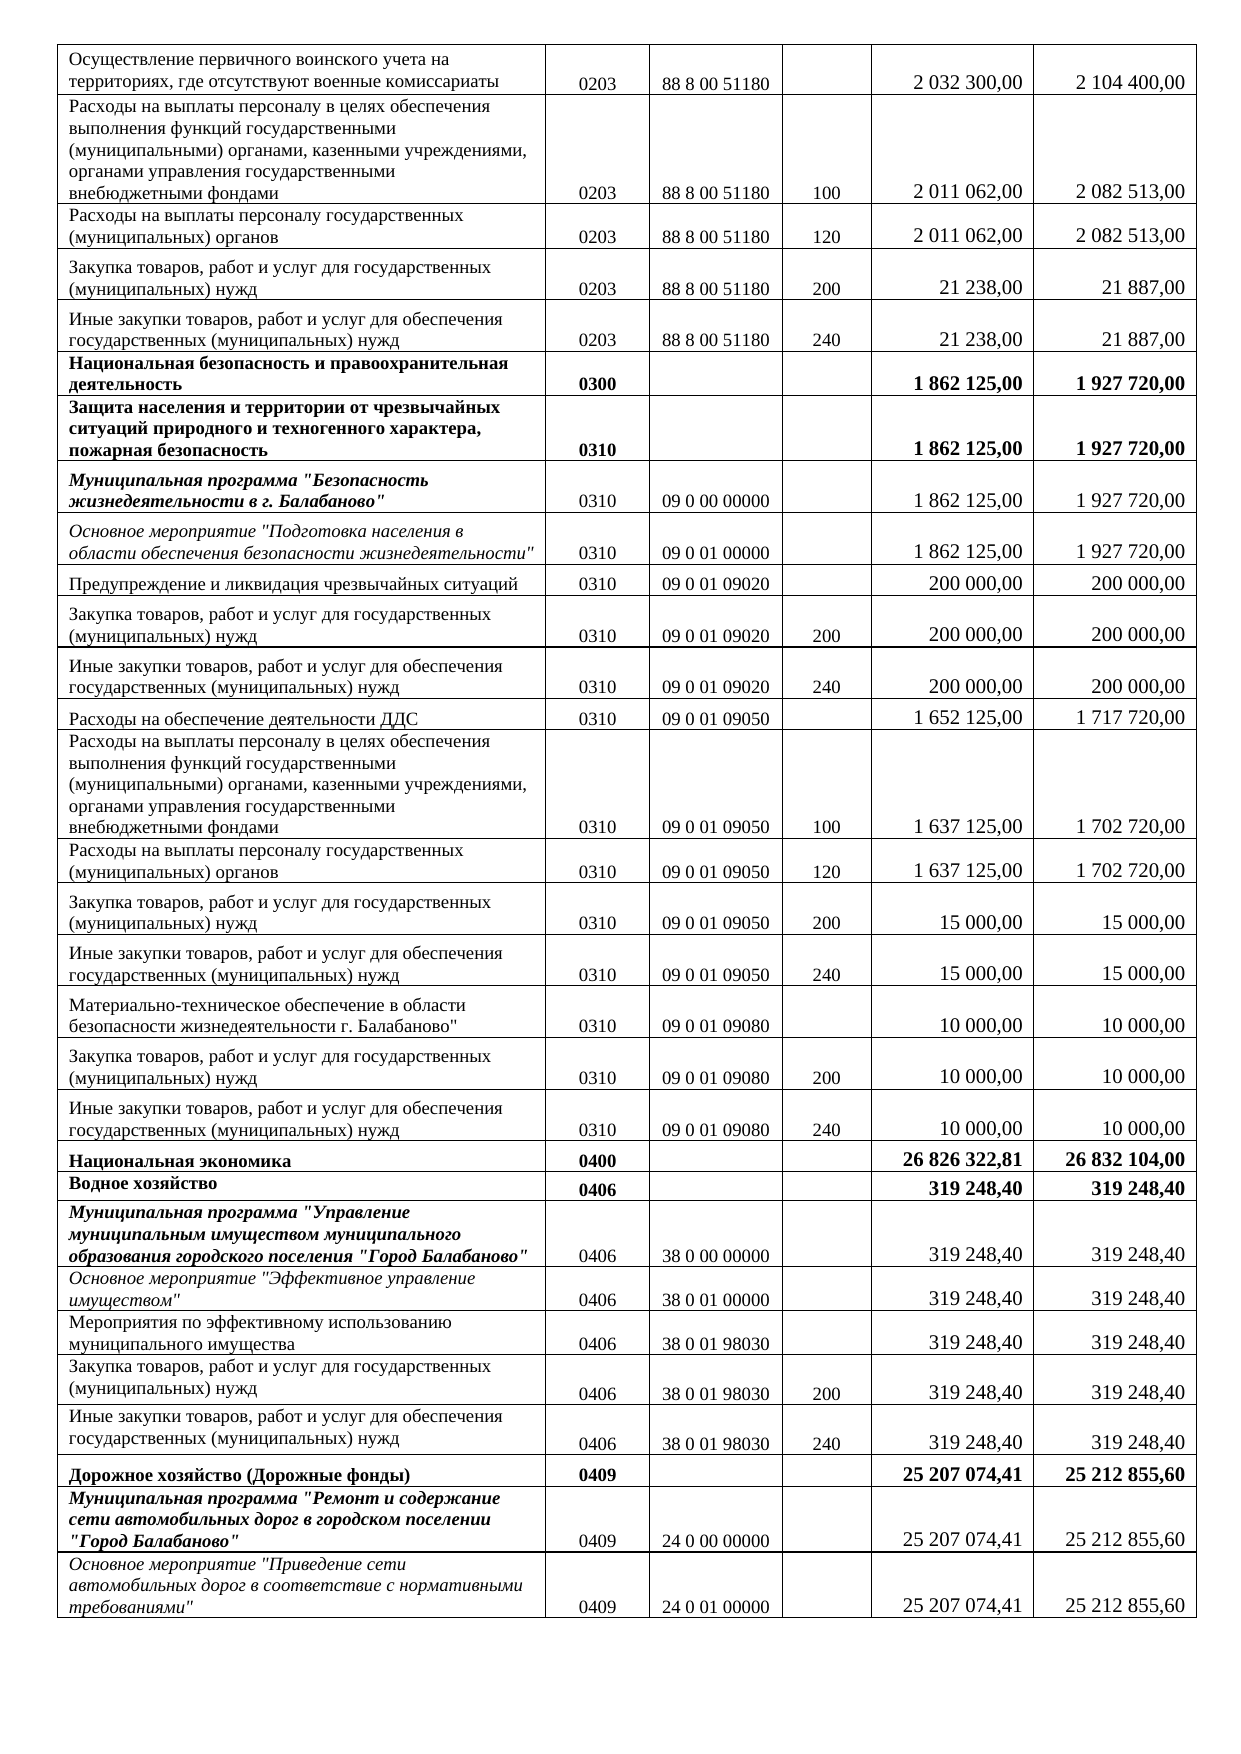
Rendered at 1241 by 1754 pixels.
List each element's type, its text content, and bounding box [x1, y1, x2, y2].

table_cell 0310 [546, 1090, 649, 1140]
table_cell 240 [783, 1090, 871, 1140]
table_cell 1 862 125,00 [872, 461, 1033, 512]
table_cell 09 0 01 09020 [650, 648, 782, 698]
table_cell Национальная безопасность и правоохранительная деятельность [58, 352, 545, 395]
table_cell Муниципальная программа "Ремонт и содержание сети автомобильных дорог в городском поселении "Город Балабаново" [58, 1487, 545, 1551]
table_cell Расходы на выплаты персоналу государственных (муниципальных) органов [58, 204, 545, 247]
table_cell 09 0 01 09020 [650, 565, 782, 595]
table_cell 319 248,40 [872, 1311, 1033, 1354]
table_cell 319 248,40 [1034, 1405, 1196, 1454]
table_cell 09 0 01 09050 [650, 839, 782, 882]
table_cell 1 637 125,00 [872, 839, 1033, 882]
table_cell [783, 396, 871, 460]
table_cell [783, 1201, 871, 1266]
table_cell [783, 1267, 871, 1310]
table_cell 200 000,00 [1034, 648, 1196, 698]
table_cell 38 0 00 00000 [650, 1201, 782, 1266]
table_cell [783, 513, 871, 563]
table_cell Иные закупки товаров, работ и услуг для обеспечения государственных (муниципальных) нужд [58, 648, 545, 698]
table_cell 0409 [546, 1487, 649, 1551]
table_cell 1 702 720,00 [1034, 839, 1196, 882]
table_cell 120 [783, 204, 871, 247]
table_cell 0310 [546, 513, 649, 563]
table_cell Основное мероприятие "Эффективное управление имуществом" [58, 1267, 545, 1310]
table_cell 09 0 01 09050 [650, 699, 782, 729]
table_cell 21 887,00 [1034, 249, 1196, 299]
table_cell [650, 396, 782, 460]
table_cell Закупка товаров, работ и услуг для государственных (муниципальных) нужд [58, 249, 545, 299]
table_cell 0310 [546, 396, 649, 460]
table_cell Закупка товаров, работ и услуг для государственных (муниципальных) нужд [58, 596, 545, 646]
table_cell [783, 1141, 871, 1171]
table_cell 38 0 01 98030 [650, 1405, 782, 1454]
table_cell 0310 [546, 648, 649, 698]
table_cell 88 8 00 51180 [650, 249, 782, 299]
table_cell 0406 [546, 1267, 649, 1310]
table_cell 10 000,00 [872, 986, 1033, 1037]
table_cell [783, 699, 871, 729]
table_cell 240 [783, 935, 871, 985]
table_cell 15 000,00 [872, 883, 1033, 934]
table_cell 10 000,00 [1034, 1038, 1196, 1088]
table_cell 1 927 720,00 [1034, 352, 1196, 395]
table_cell 1 862 125,00 [872, 396, 1033, 460]
table_cell [783, 352, 871, 395]
table_cell 0203 [546, 300, 649, 351]
table_cell 2 011 062,00 [872, 95, 1033, 203]
table_cell 1 637 125,00 [872, 730, 1033, 838]
table_cell Расходы на выплаты персоналу в целях обеспечения выполнения функций государственными (муниципальными) органами, казенными учреждениями, органами управления государственными внебюджетными фондами [58, 95, 545, 203]
table_cell [650, 1172, 782, 1200]
table_cell [783, 1311, 871, 1354]
table_cell 0300 [546, 352, 649, 395]
table_cell 319 248,40 [872, 1267, 1033, 1310]
table_cell 319 248,40 [1034, 1311, 1196, 1354]
table_cell 38 0 01 98030 [650, 1311, 782, 1354]
table_cell 0400 [546, 1141, 649, 1171]
table_cell 0310 [546, 839, 649, 882]
table_cell [650, 1455, 782, 1486]
table_cell 09 0 01 00000 [650, 513, 782, 563]
table_cell 25 212 855,60 [1034, 1553, 1196, 1617]
table_cell 10 000,00 [872, 1038, 1033, 1088]
table_cell Основное мероприятие "Приведение сети автомобильных дорог в соответствие с нормативными требованиями" [58, 1553, 545, 1617]
table_cell 0203 [546, 204, 649, 247]
table_cell 1 927 720,00 [1034, 396, 1196, 460]
table_cell 88 8 00 51180 [650, 45, 782, 94]
table_cell 09 0 01 09050 [650, 883, 782, 934]
table_cell 319 248,40 [872, 1201, 1033, 1266]
table_cell 100 [783, 95, 871, 203]
table_cell 240 [783, 1405, 871, 1454]
table_cell 0406 [546, 1172, 649, 1200]
table_cell 200 000,00 [872, 596, 1033, 646]
table_cell [783, 1553, 871, 1617]
table_cell [783, 1172, 871, 1200]
table_cell 0310 [546, 883, 649, 934]
table_cell Закупка товаров, работ и услуг для государственных (муниципальных) нужд [58, 1355, 545, 1404]
table_cell 0310 [546, 935, 649, 985]
table_cell Защита населения и территории от чрезвычайных ситуаций природного и техногенного характера, пожарная безопасность [58, 396, 545, 460]
table_cell 2 082 513,00 [1034, 95, 1196, 203]
table_cell Муниципальная программа "Управление муниципальным имуществом муниципального образования городского поселения "Город Балабаново" [58, 1201, 545, 1266]
table_cell 15 000,00 [1034, 935, 1196, 985]
table_cell 319 248,40 [872, 1355, 1033, 1404]
table_cell 09 0 01 09080 [650, 1038, 782, 1088]
table_cell 24 0 00 00000 [650, 1487, 782, 1551]
table_cell Иные закупки товаров, работ и услуг для обеспечения государственных (муниципальных) нужд [58, 300, 545, 351]
table_cell 200 000,00 [872, 648, 1033, 698]
table_cell 100 [783, 730, 871, 838]
table_cell 25 207 074,41 [872, 1455, 1033, 1486]
table_cell 10 000,00 [1034, 1090, 1196, 1140]
table_cell [650, 352, 782, 395]
table_cell 21 238,00 [872, 249, 1033, 299]
table_cell Предупреждение и ликвидация чрезвычайных ситуаций [58, 565, 545, 595]
table_cell Дорожное хозяйство (Дорожные фонды) [58, 1455, 545, 1486]
table_cell 0406 [546, 1405, 649, 1454]
table_cell 88 8 00 51180 [650, 300, 782, 351]
table_cell Закупка товаров, работ и услуг для государственных (муниципальных) нужд [58, 1038, 545, 1088]
table_cell 2 011 062,00 [872, 204, 1033, 247]
table_cell 2 104 400,00 [1034, 45, 1196, 94]
table_cell 1 927 720,00 [1034, 461, 1196, 512]
table_cell 200 [783, 883, 871, 934]
table_cell 2 032 300,00 [872, 45, 1033, 94]
table_cell Иные закупки товаров, работ и услуг для обеспечения государственных (муниципальных) нужд [58, 1090, 545, 1140]
table_cell 88 8 00 51180 [650, 95, 782, 203]
table_cell 09 0 01 09020 [650, 596, 782, 646]
table_cell 0310 [546, 730, 649, 838]
table_cell 0310 [546, 565, 649, 595]
table_cell 319 248,40 [1034, 1172, 1196, 1200]
table_cell Расходы на выплаты персоналу в целях обеспечения выполнения функций государственными (муниципальными) органами, казенными учреждениями, органами управления государственными внебюджетными фондами [58, 730, 545, 838]
table_cell 26 826 322,81 [872, 1141, 1033, 1171]
table_cell Расходы на выплаты персоналу государственных (муниципальных) органов [58, 839, 545, 882]
table_cell 0203 [546, 45, 649, 94]
table_cell 38 0 01 00000 [650, 1267, 782, 1310]
table_cell 200 [783, 1038, 871, 1088]
table_cell 0406 [546, 1201, 649, 1266]
table_cell 0310 [546, 1038, 649, 1088]
table_cell 319 248,40 [1034, 1201, 1196, 1266]
table_cell 319 248,40 [1034, 1355, 1196, 1404]
table_cell 200 [783, 596, 871, 646]
table_cell 1 717 720,00 [1034, 699, 1196, 729]
table_cell 26 832 104,00 [1034, 1141, 1196, 1171]
table_cell 24 0 01 00000 [650, 1553, 782, 1617]
table_cell 240 [783, 648, 871, 698]
table_cell 319 248,40 [872, 1172, 1033, 1200]
table_cell 25 207 074,41 [872, 1553, 1033, 1617]
table_cell 200 [783, 1355, 871, 1404]
table_cell Иные закупки товаров, работ и услуг для обеспечения государственных (муниципальных) нужд [58, 935, 545, 985]
table_cell 200 [783, 249, 871, 299]
table_cell Материально-техническое обеспечение в области безопасности жизнедеятельности г. Балабаново" [58, 986, 545, 1037]
table_cell [783, 45, 871, 94]
table_cell Мероприятия по эффективному использованию муниципального имущества [58, 1311, 545, 1354]
table_cell 25 207 074,41 [872, 1487, 1033, 1551]
table_cell 0203 [546, 95, 649, 203]
table_cell 09 0 00 00000 [650, 461, 782, 512]
table_cell 120 [783, 839, 871, 882]
table_cell 15 000,00 [1034, 883, 1196, 934]
table_cell [783, 1487, 871, 1551]
table_cell 0406 [546, 1355, 649, 1404]
table_cell 25 212 855,60 [1034, 1487, 1196, 1551]
table_cell Водное хозяйство [58, 1172, 545, 1200]
table_cell [783, 565, 871, 595]
table_cell 1 702 720,00 [1034, 730, 1196, 838]
table_cell 0310 [546, 699, 649, 729]
table_cell 10 000,00 [872, 1090, 1033, 1140]
table_cell 21 238,00 [872, 300, 1033, 351]
table_cell 09 0 01 09050 [650, 935, 782, 985]
table_cell 15 000,00 [872, 935, 1033, 985]
table_cell 10 000,00 [1034, 986, 1196, 1037]
table_cell 0310 [546, 461, 649, 512]
table_cell Осуществление первичного воинского учета на территориях, где отсутствуют военные комиссариаты [58, 45, 545, 94]
table_cell [783, 1455, 871, 1486]
table_cell 0409 [546, 1455, 649, 1486]
table_cell Расходы на обеспечение деятельности ДДС [58, 699, 545, 729]
table_cell 38 0 01 98030 [650, 1355, 782, 1404]
table_cell 319 248,40 [1034, 1267, 1196, 1310]
table_cell Закупка товаров, работ и услуг для государственных (муниципальных) нужд [58, 883, 545, 934]
table_cell 1 862 125,00 [872, 513, 1033, 563]
table_cell 0203 [546, 249, 649, 299]
table_cell 1 652 125,00 [872, 699, 1033, 729]
table_cell 0310 [546, 986, 649, 1037]
table_cell 200 000,00 [1034, 596, 1196, 646]
table_cell 1 862 125,00 [872, 352, 1033, 395]
table_cell 21 887,00 [1034, 300, 1196, 351]
table_cell [783, 986, 871, 1037]
table_cell Муниципальная программа "Безопасность жизнедеятельности в г. Балабаново" [58, 461, 545, 512]
table_cell 200 000,00 [1034, 565, 1196, 595]
table_cell 200 000,00 [872, 565, 1033, 595]
table_cell 0406 [546, 1311, 649, 1354]
table_cell 240 [783, 300, 871, 351]
table_cell 1 927 720,00 [1034, 513, 1196, 563]
table_cell 09 0 01 09080 [650, 986, 782, 1037]
table_cell 09 0 01 09050 [650, 730, 782, 838]
table_cell Национальная экономика [58, 1141, 545, 1171]
table_cell 2 082 513,00 [1034, 204, 1196, 247]
table_cell 0310 [546, 596, 649, 646]
table_cell [650, 1141, 782, 1171]
table_cell 0409 [546, 1553, 649, 1617]
table_cell 88 8 00 51180 [650, 204, 782, 247]
table_cell Основное мероприятие "Подготовка населения в области обеспечения безопасности жизнедеятельности" [58, 513, 545, 563]
table_cell [783, 461, 871, 512]
table_cell 319 248,40 [872, 1405, 1033, 1454]
table_cell Иные закупки товаров, работ и услуг для обеспечения государственных (муниципальных) нужд [58, 1405, 545, 1454]
table_cell 25 212 855,60 [1034, 1455, 1196, 1486]
table_cell 09 0 01 09080 [650, 1090, 782, 1140]
